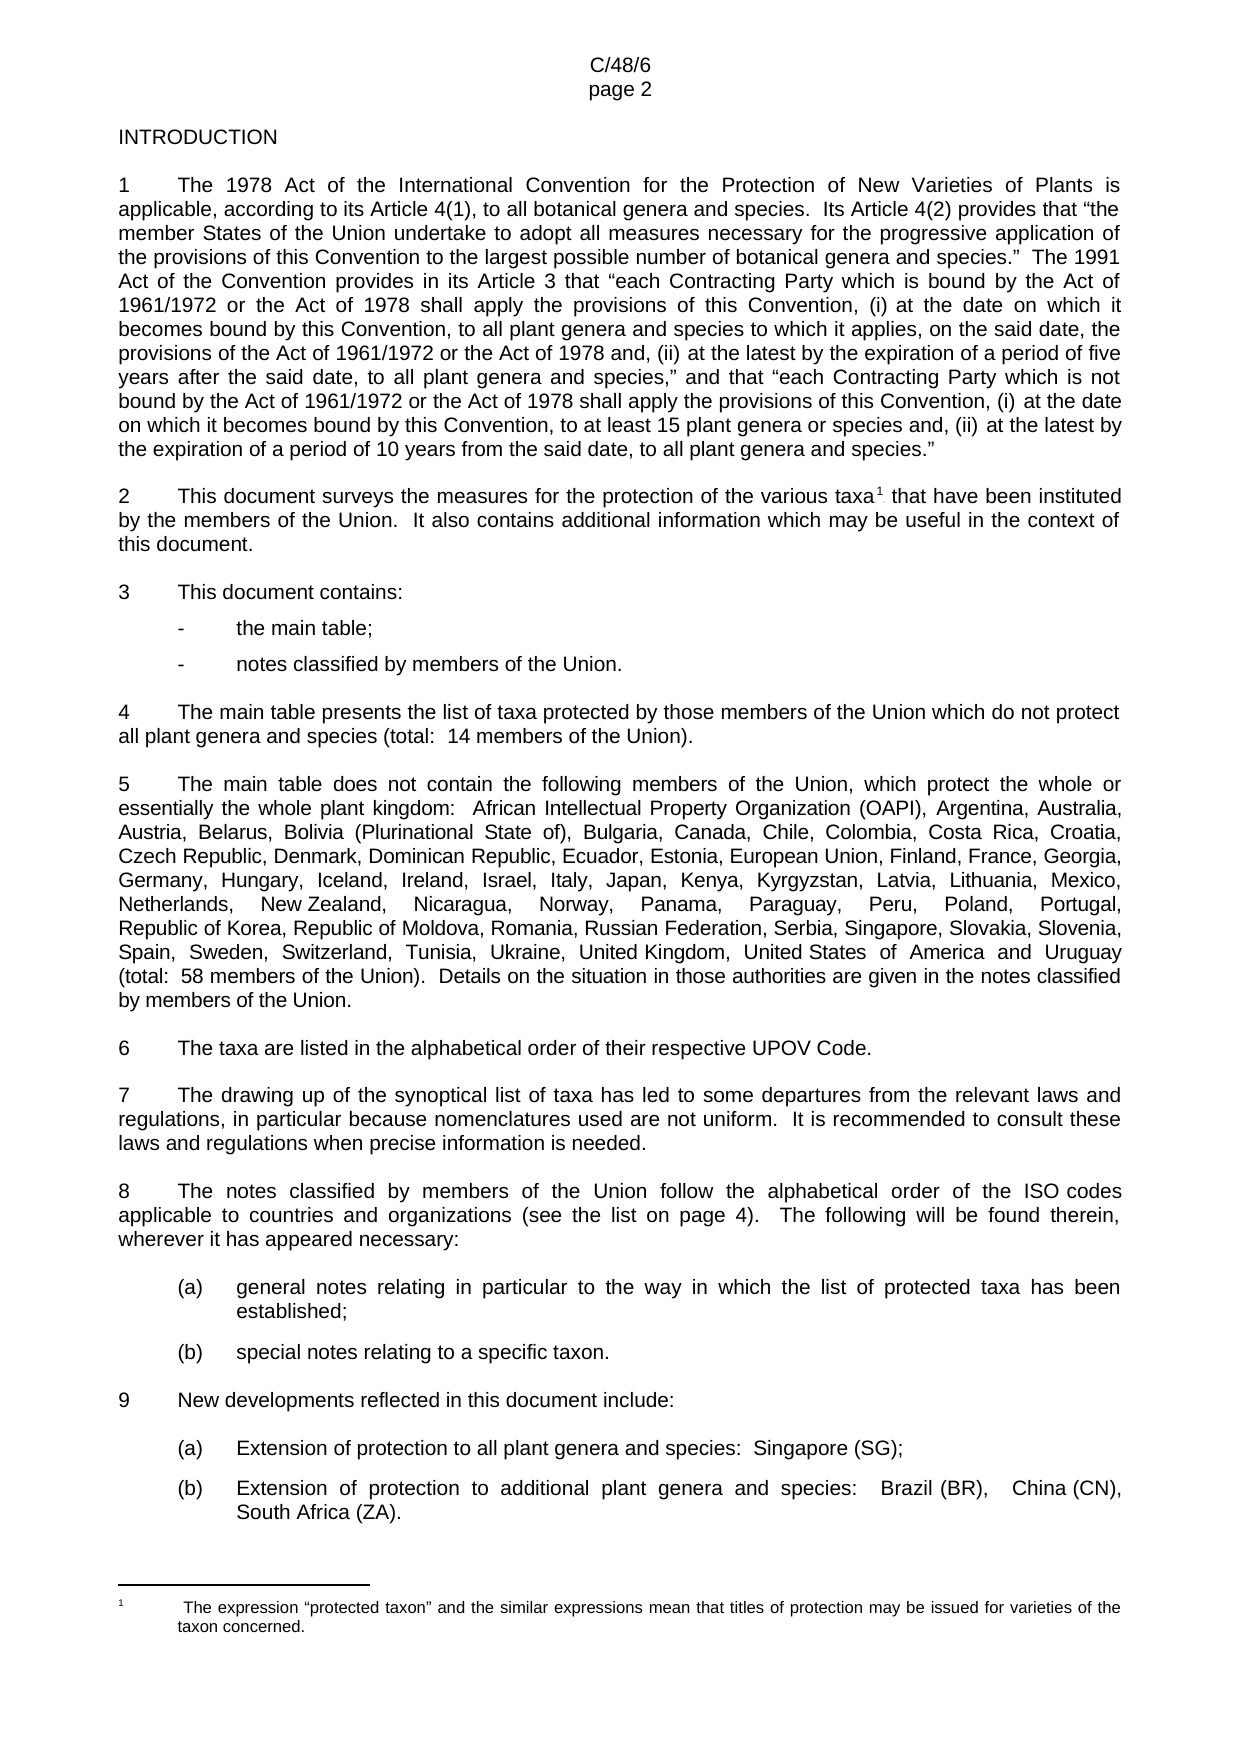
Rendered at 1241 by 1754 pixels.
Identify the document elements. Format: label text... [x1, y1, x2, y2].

text The main table presents the list of taxa protected by those members of the Union which do not protect all plant genera and species (total: 14 members of the Union). [118, 700, 1122, 748]
text (b) Extension of protection to additional plant genera and species: Brazil (BR), China (CN), South Africa (ZA). [177, 1476, 1122, 1524]
text The 1978 Act of the International Convention for the Protection of New Varieties of Plants is applicable, according to its Article 4(1), to all botanical genera and species. Its Article 4(2) provides that “the member States of the Union undertake to adopt all measures necessary for the progressive application of the provisions of this Convention to the largest possible number of botanical genera and species.” The 1991 Act of the Convention provides in its Article 3 that “each Contracting Party which is bound by the Act of 1961/1972 or the Act of 1978 shall apply the provisions of this Convention, (i) at the date on which it becomes bound by this Convention, to all plant genera and species to which it applies, on the said date, the provisions of the Act of 1961/1972 or the Act of 1978 and, (ii) at the latest by the expiration of a period of five years after the said date, to all plant genera and species,” and that “each Contracting Party which is not bound by the Act of 1961/1972 or the Act of 1978 shall apply the provisions of this Convention, (i) at the date on which it becomes bound by this Convention, to at least 15 plant genera or species and, (ii) at the latest by the expiration of a period of 10 years from the said date, to all plant genera and species.” [118, 173, 1122, 460]
list - notes classified by members of the Union. [177, 652, 1122, 676]
text The taxa are listed in the alphabetical order of their respective UPOV Code. [118, 1035, 1122, 1059]
text The main table does not contain the following members of the Union, which protect the whole or essentially the whole plant kingdom: African Intellectual Property Organization (OAPI), Argentina, Australia, Austria, Belarus, Bolivia (Plurinational State of), Bulgaria, Canada, Chile, Colombia, Costa Rica, Croatia, Czech Republic, Denmark, Dominican Republic, Ecuador, Estonia, European Union, Finland, France, Georgia, Germany, Hungary, Iceland, Ireland, Israel, Italy, Japan, Kenya, Kyrgyzstan, Latvia, Lithuania, Mexico, Netherlands, New Zealand, Nicaragua, Norway, Panama, Paraguay, Peru, Poland, Portugal, Republic of Korea, Republic of Moldova, Romania, Russian Federation, Serbia, Singapore, Slovakia, Slovenia, Spain, Sweden, Switzerland, Tunisia, Ukraine, United Kingdom, United States of America and Uruguay (total: 58 members of the Union). Details on the situation in those authorities are given in the notes classified by members of the Union. [118, 772, 1122, 1011]
list general notes relating in particular to the way in which the list of protected taxa has been established; [177, 1275, 1122, 1323]
text This document contains: [118, 580, 1122, 604]
text This document surveys the measures for the protection of the various taxaFF that have been instituted by the members of the Union. It also contains additional information which may be useful in the context of this document. [118, 484, 1122, 556]
list - the main table; [177, 616, 1122, 640]
list special notes relating to a specific taxon. [118, 1340, 1122, 1364]
text The drawing up of the synoptical list of taxa has led to some departures from the relevant laws and regulations, in particular because nomenclatures used are not uniform. It is recommended to consult these laws and regulations when precise information is needed. [118, 1083, 1122, 1155]
subtitle INTRODUCTION [118, 125, 1122, 149]
text (a) Extension of protection to all plant genera and species: Singapore (SG); [177, 1436, 1122, 1459]
text New developments reflected in this document include: [118, 1388, 1122, 1412]
text The notes classified by members of the Union follow the alphabetical order of the ISO codes applicable to countries and organizations (see the list on page 4). The following will be found therein, wherever it has appeared necessary: [118, 1179, 1122, 1251]
